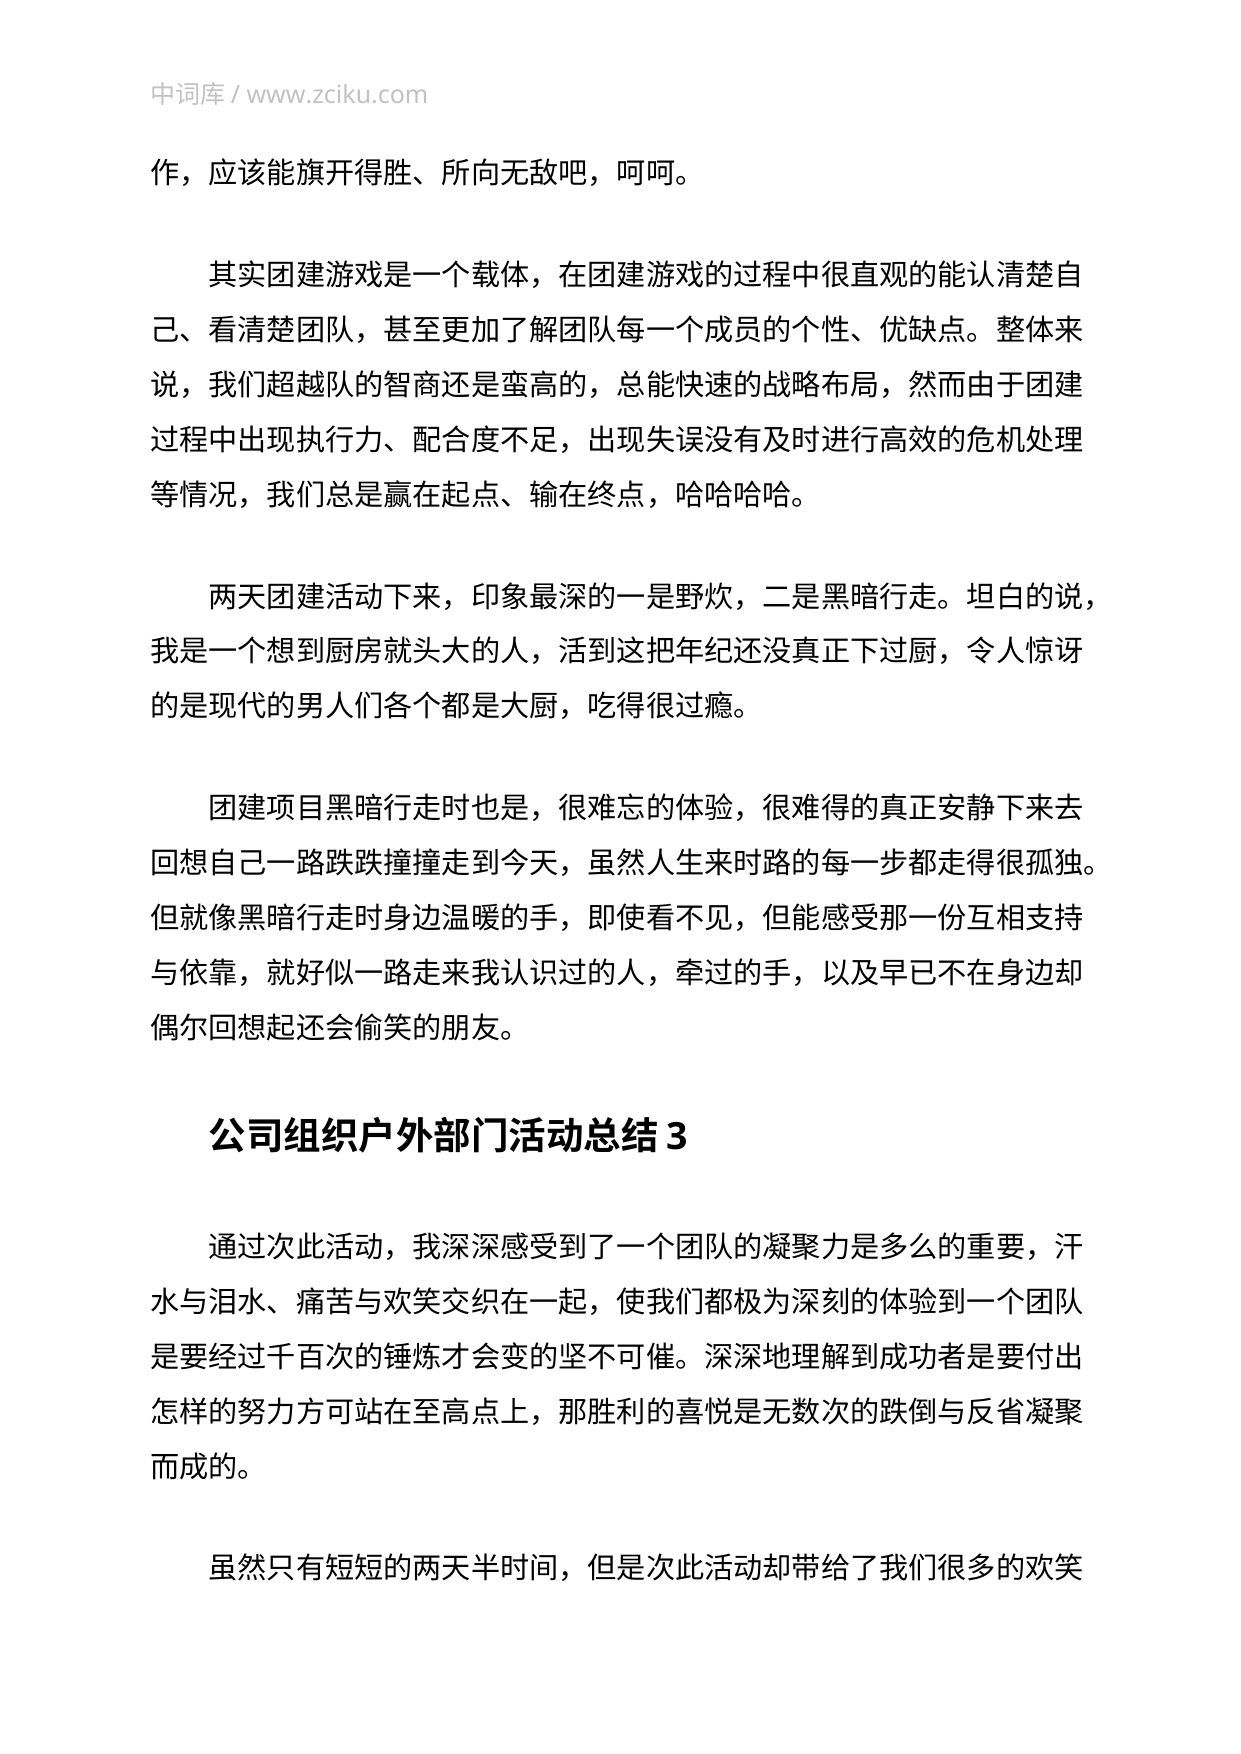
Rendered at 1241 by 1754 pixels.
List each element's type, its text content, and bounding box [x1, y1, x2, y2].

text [150, 1545, 1090, 1587]
text 其实团建游戏是一个载体，在团建游戏的过程中很直观的能认清楚自己、看清楚团队，甚至更加了解团队每一个成员的个性、优缺点。整体来说，我们超越队的智商还是蛮高的，总能快速的战略布局，然而由于团建过程中出现执行力、配合度不足，出现失误没有及时进行高效的危机处理等情况，我们总是赢在起点、输在终点，哈哈哈哈。 [150, 252, 1090, 514]
text 团建项目黑暗行走时也是，很难忘的体验，很难得的真正安静下来去回想自己一路跌跌撞撞走到今天，虽然人生来时路的每一步都走得很孤独。但就像黑暗行走时身边温暖的手，即使看不见，但能感受那一份互相支持与依靠，就好似一路走来我认识过的人，牵过的手，以及早已不在身边却偶尔回想起还会偷笑的朋友。 [150, 785, 1090, 1047]
text 两天团建活动下来，印象最深的一是野炊，二是黑暗行走。坦白的说，我是一个想到厨房就头大的人，活到这把年纪还没真正下过厨，令人惊讶的是现代的男人们各个都是大厨，吃得很过瘾。 [150, 573, 1090, 725]
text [150, 150, 1090, 192]
text 公司组织户外部门活动总结3 [150, 1106, 1090, 1161]
text 通过次此活动，我深深感受到了一个团队的凝聚力是多么的重要，汗水与泪水、痛苦与欢笑交织在一起，使我们都极为深刻的体验到一个团队是要经过千百次的锤炼才会变的坚不可催。深深地理解到成功者是要付出怎样的努力方可站在至高点上，那胜利的喜悦是无数次的跌倒与反省凝聚而成的。 [150, 1224, 1090, 1486]
